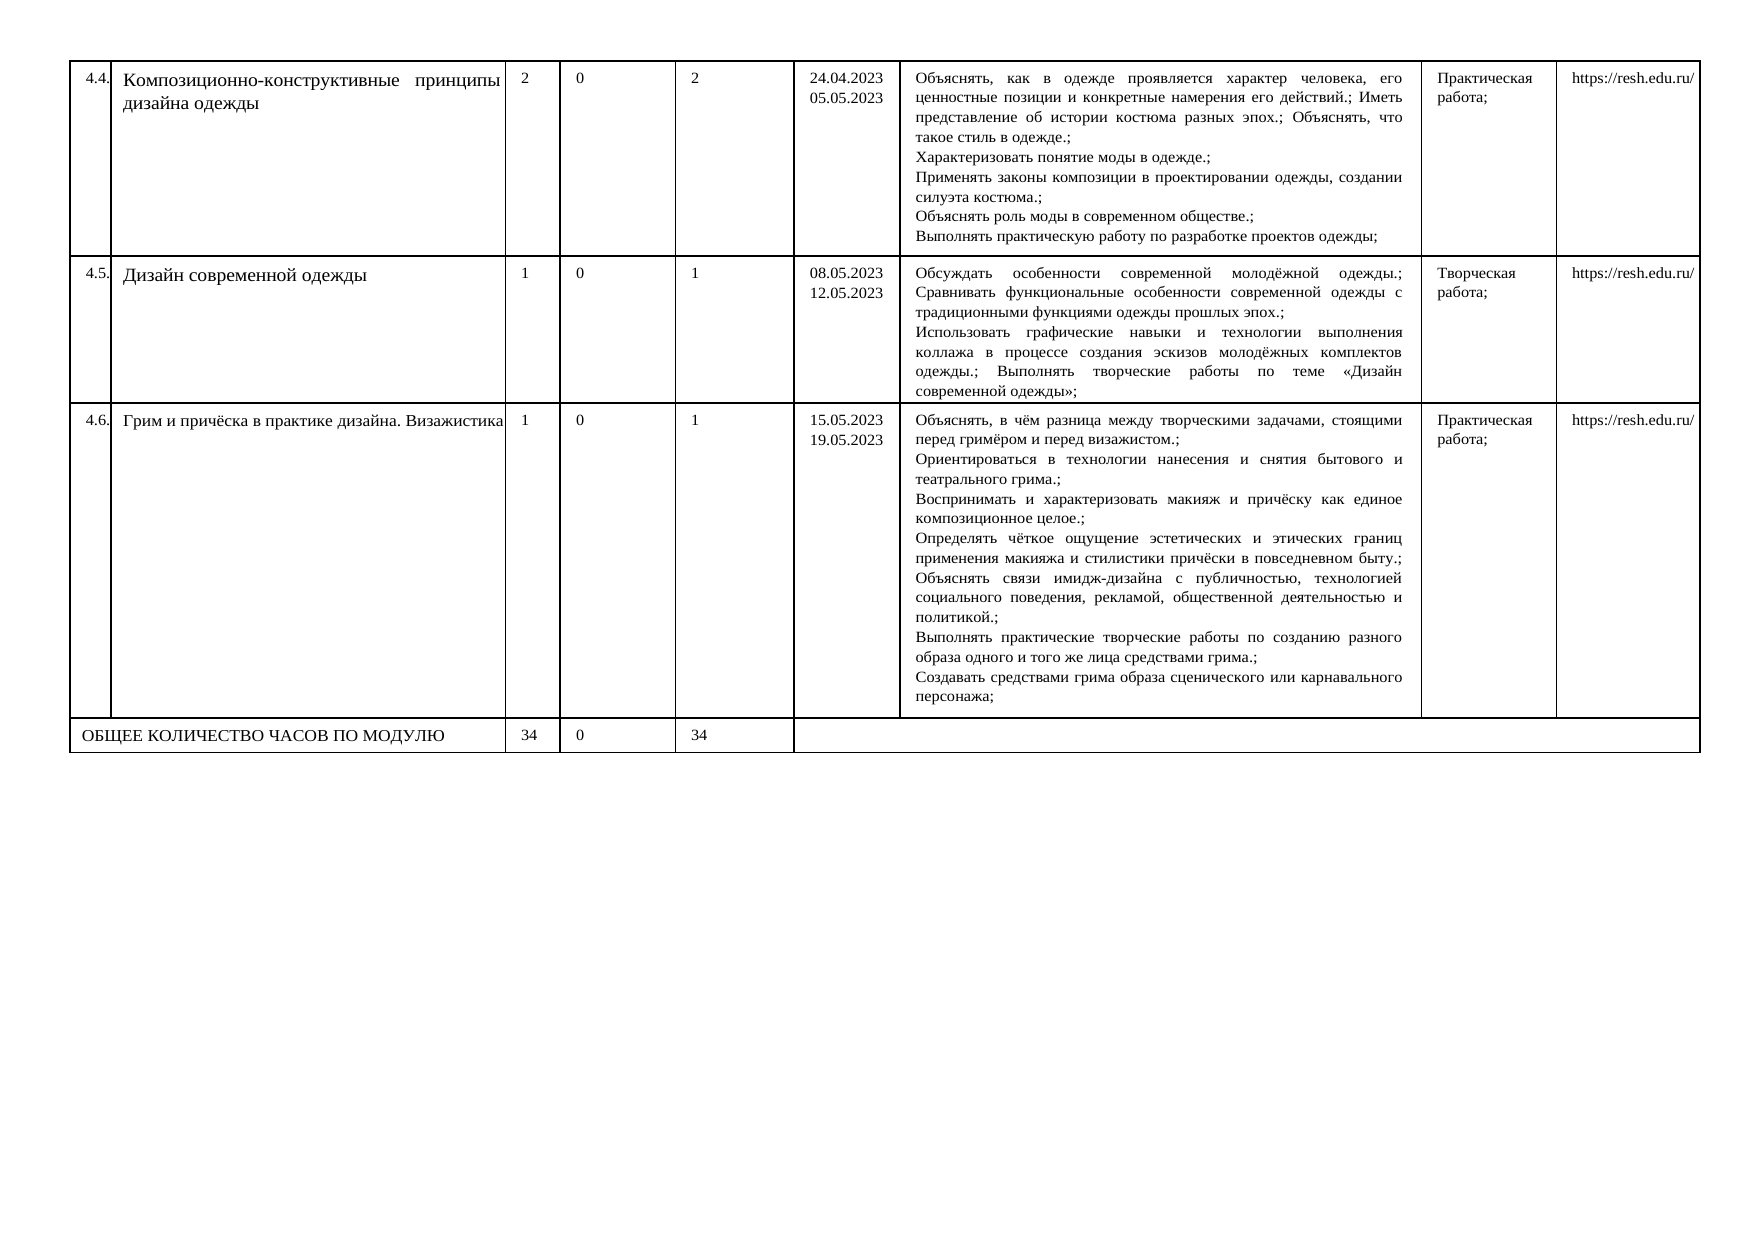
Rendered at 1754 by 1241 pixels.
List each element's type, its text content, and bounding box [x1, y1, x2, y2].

table_cell Практическая работа; [1422, 404, 1556, 717]
table_cell 0 [561, 404, 675, 717]
table_header 2 [676, 62, 793, 255]
table_header 2 [506, 62, 559, 255]
table_cell https://resh.edu.ru/ [1557, 404, 1699, 717]
table_cell Объяснять, в чём разница между творческими задачами, стоящими перед гримёром и перед визажистом.; Ориентироваться в технологии нанесения и снятия бытового и театрального грима.; Воспринимать и характеризовать макияж и причёску как единое композиционное целое.; Определять чёткое ощущение эстетических и этических границ применения макияжа и стилистики причёски в повседневном быту.; Объяснять связи имидж-дизайна с публичностью, технологией социального поведения, рекламой, общественной деятельностью и политикой.; Выполнять практические творческие работы по созданию разного образа одного и того же лица средствами грима.; Создавать средствами грима образа сценического или карнавального персонажа; [901, 404, 1421, 717]
table_header https://resh.edu.ru/ [1557, 62, 1699, 255]
table_header Композиционно-конструктивные принципы дизайна одежды [112, 62, 505, 255]
table_cell 0 [561, 257, 675, 402]
table_header 24.04.2023 05.05.2023 [795, 62, 899, 255]
table_cell 15.05.2023 19.05.2023 [795, 404, 899, 717]
table_cell Творческая работа; [1422, 257, 1556, 402]
table_header Практическая работа; [1422, 62, 1556, 255]
table_cell [795, 719, 1699, 752]
table_cell 1 [676, 257, 793, 402]
table_cell 34 [506, 719, 559, 752]
table_cell 1 [676, 404, 793, 717]
table_cell Дизайн современной одежды [112, 257, 505, 402]
table_cell https://resh.edu.ru/ [1557, 257, 1699, 402]
table_cell 4.6. [71, 404, 110, 717]
table_header 4.4. [71, 62, 110, 255]
table_cell 1 [506, 257, 559, 402]
table_header Объяснять, как в одежде проявляется характер человека, его ценностные позиции и конкретные намерения его действий.; Иметь представление об истории костюма разных эпох.; Объяснять, что такое стиль в одежде.; Характеризовать понятие моды в одежде.; Применять законы композиции в проектировании одежды, создании силуэта костюма.; Объяснять роль моды в современном обществе.; Выполнять практическую работу по разработке проектов одежды; [901, 62, 1421, 255]
table_cell 0 [561, 719, 675, 752]
table_cell 4.5. [71, 257, 110, 402]
table_header 0 [561, 62, 675, 255]
table_cell 1 [506, 404, 559, 717]
table_cell 08.05.2023 12.05.2023 [795, 257, 899, 402]
table_cell Грим и причёска в практике дизайна. Визажистика [112, 404, 505, 717]
table_cell Обсуждать особенности современной молодёжной одежды.; Сравнивать функциональные особенности современной одежды с традиционными функциями одежды прошлых эпох.; Использовать графические навыки и технологии выполнения коллажа в процессе создания эскизов молодёжных комплектов одежды.; Выполнять творческие работы по теме «Дизайн современной одежды»; [901, 257, 1421, 402]
table_cell ОБЩЕЕ КОЛИЧЕСТВО ЧАСОВ ПО МОДУЛЮ [71, 719, 505, 752]
table_cell 34 [676, 719, 793, 752]
